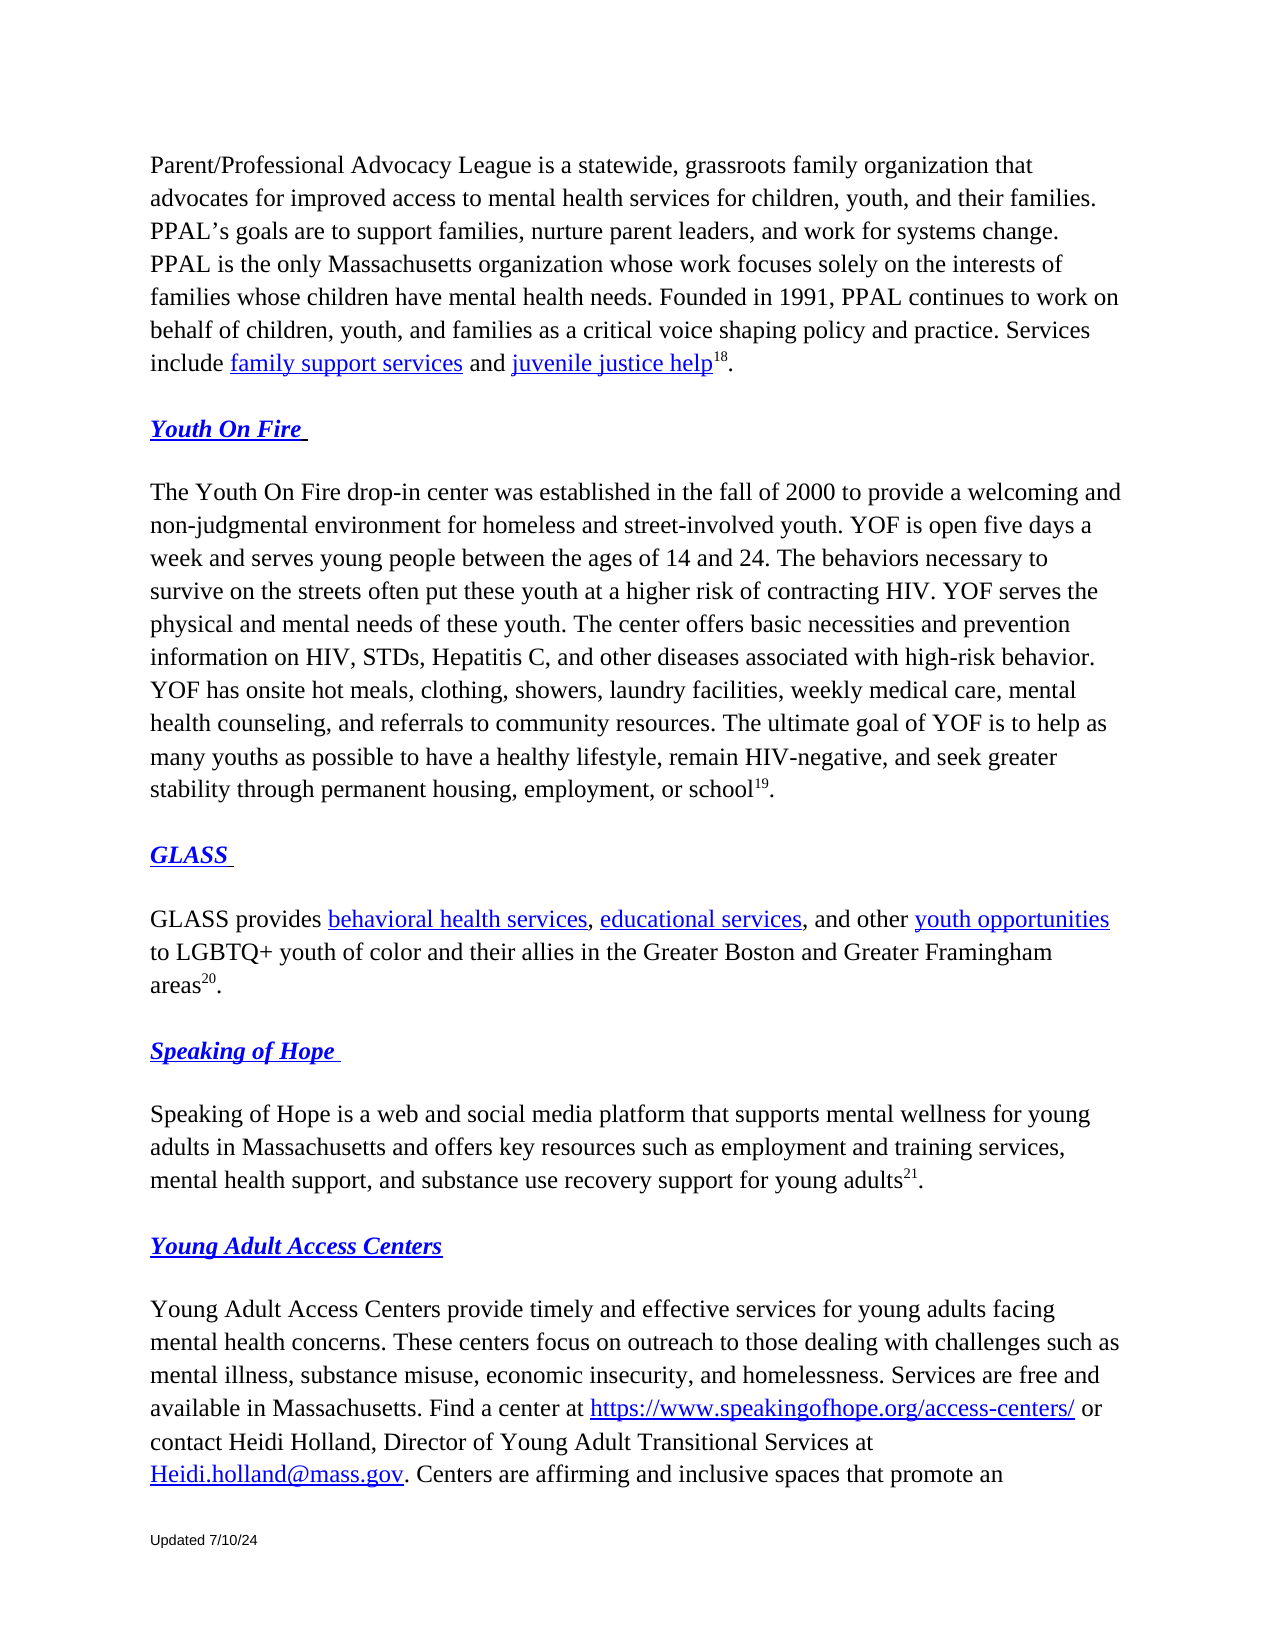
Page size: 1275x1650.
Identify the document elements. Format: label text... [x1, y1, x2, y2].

text GLASS provides behavioral health services, educational services, and other youth opportunities to LGBTQ+ youth of color and their allies in the Greater Boston and Greater Framingham areas20. [150, 904, 1125, 999]
subtitle GLASS [150, 841, 1125, 869]
text The Youth On Fire drop-in center was established in the fall of 2000 to provide a welcoming and non-judgmental environment for homeless and street-involved youth. YOF is open five days a week and serves young people between the ages of 14 and 24. The behaviors necessary to survive on the streets often put these youth at a higher risk of contracting HIV. YOF serves the physical and mental needs of these youth. The center offers basic necessities and prevention information on HIV, STDs, Hepatitis C, and other diseases associated with high-risk behavior. YOF has onsite hot meals, clothing, showers, laundry facilities, weekly medical care, mental health counseling, and referrals to community resources. The ultimate goal of YOF is to help as many youths as possible to have a healthy lifestyle, remain HIV-negative, and seek greater stability through permanent housing, employment, or school19. [150, 477, 1125, 803]
subtitle Young Adult Access Centers [150, 1231, 1125, 1260]
subtitle Youth On Fire [150, 414, 1125, 443]
text Parent/Professional Advocacy League is a statewide, grassroots family organization that advocates for improved access to mental health services for children, youth, and their families. PPAL’s goals are to support families, nurture parent leaders, and work for systems change. PPAL is the only Massachusetts organization whose work focuses solely on the interests of families whose children have mental health needs. Founded in 1991, PPAL continues to work on behalf of children, youth, and families as a critical voice shaping policy and practice. Services include family support services and juvenile justice help18. [150, 150, 1125, 377]
text Speaking of Hope is a web and social media platform that supports mental wellness for young adults in Massachusetts and offers key resources such as employment and training services, mental health support, and substance use recovery support for young adults21. [150, 1099, 1125, 1194]
subtitle Speaking of Hope [150, 1036, 1125, 1065]
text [150, 1294, 1125, 1488]
